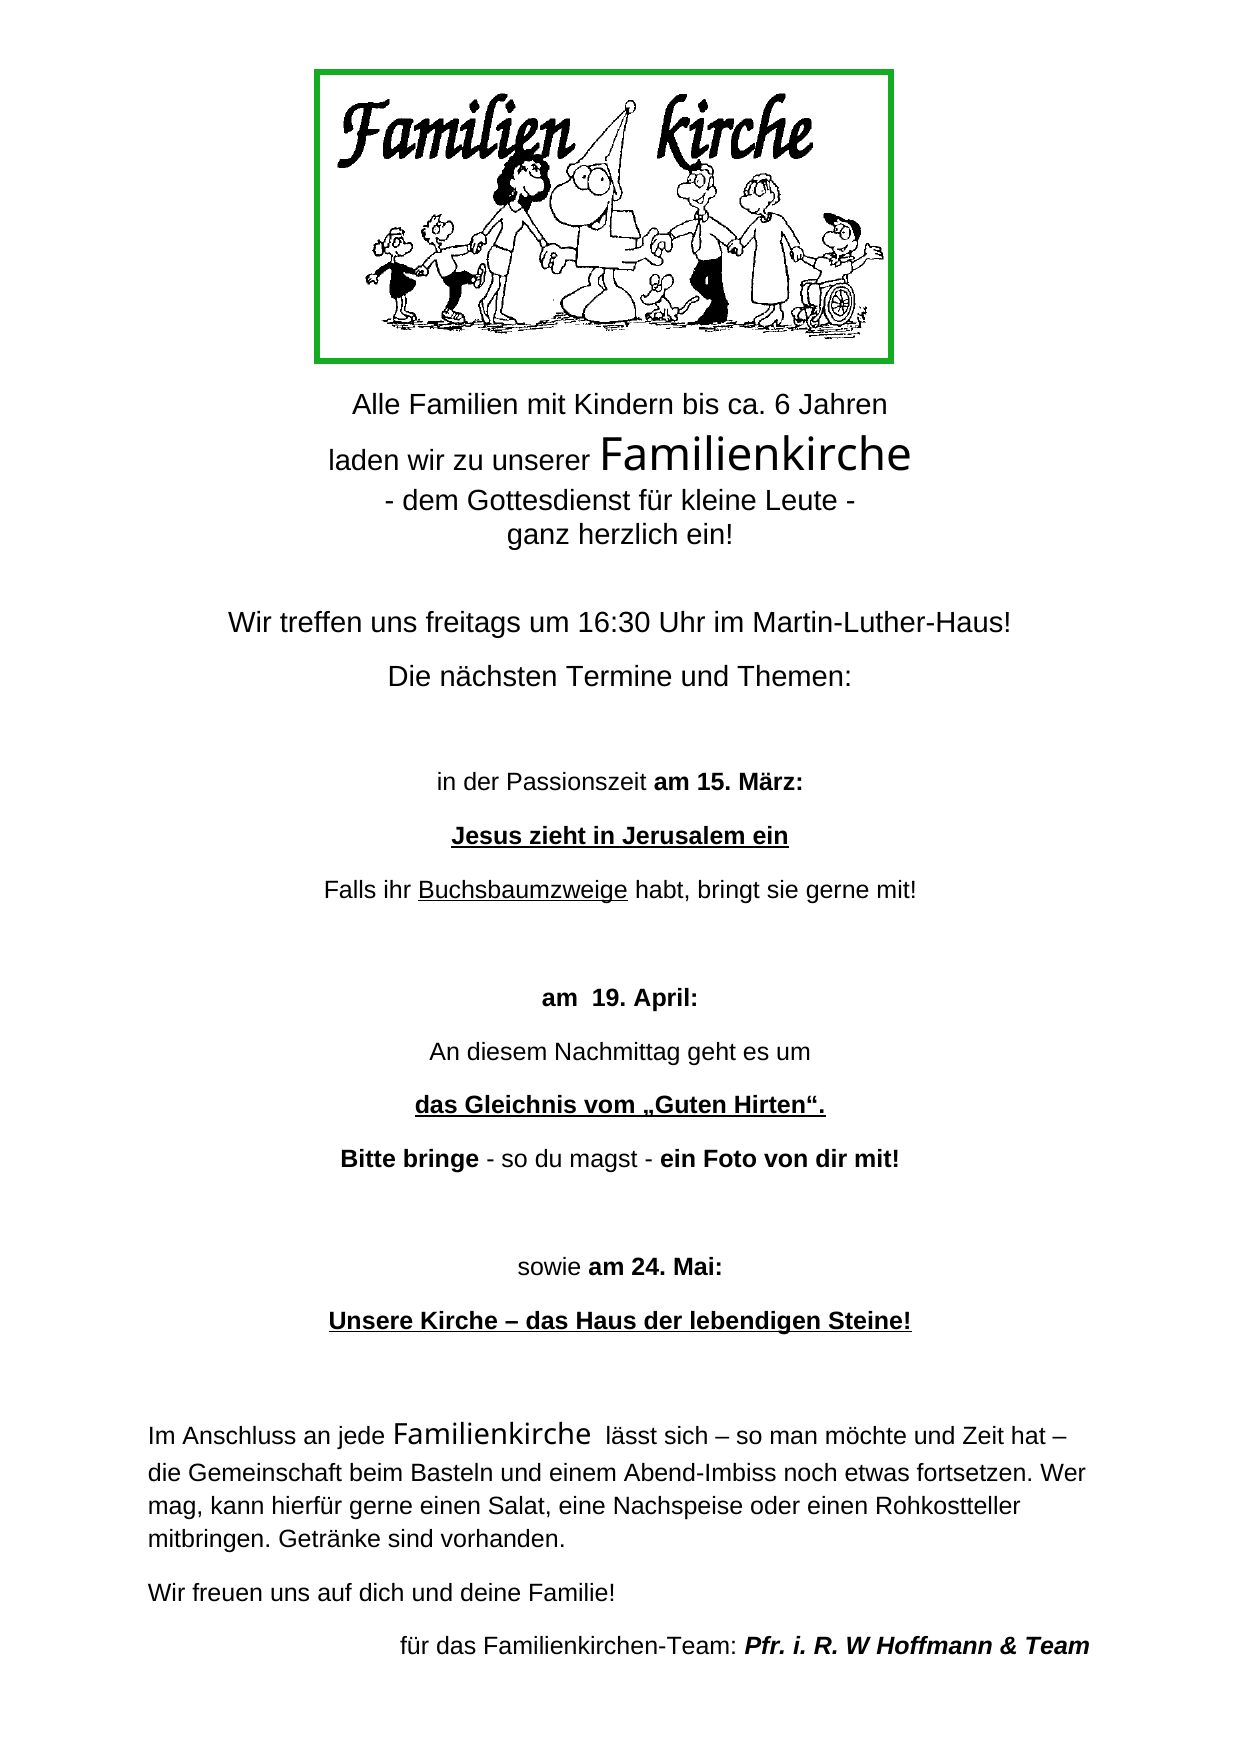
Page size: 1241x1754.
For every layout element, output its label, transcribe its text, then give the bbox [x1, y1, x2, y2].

text Bitte bringe - so du magst - ein Foto von dir mit! [148, 1144, 1092, 1173]
text Im Anschluss an jede Familienkirche lässt sich – so man möchte und Zeit hat – die Gemeinschaft beim Basteln und einem Abend-Imbiss noch etwas fortsetzen. Wer mag, kann hierfür gerne einen Salat, eine Nachspeise oder einen Rohkostteller mitbringen. Getränke sind vorhanden. [148, 1414, 1092, 1552]
text Jesus zieht in Jerusalem ein [148, 821, 1092, 850]
text Alle Familien mit Kindern bis ca. 6 Jahren [148, 387, 1092, 421]
text am 19. April: [148, 983, 1092, 1012]
text ganz herzlich ein! [148, 517, 1092, 550]
text Wir freuen uns auf dich und deine Familie! [148, 1577, 1092, 1606]
text das Gleichnis vom „Guten Hirten“. [148, 1091, 1092, 1119]
text sowie am 24. Mai: [148, 1252, 1092, 1281]
text Unsere Kirche – das Haus der lebendigen Steine! [148, 1306, 1092, 1335]
text Wir treffen uns freitags um 16:30 Uhr im Martin-Luther-Haus! [148, 605, 1092, 638]
text für das Familienkirchen-Team: Pfr. i. R. W Hoffmann & Team [148, 1631, 1092, 1660]
text An diesem Nachmittag geht es um [148, 1037, 1092, 1065]
text in der Passionszeit am 15. März: [148, 767, 1092, 796]
text Die nächsten Termine und Themen: [148, 659, 1092, 693]
text laden wir zu unserer Familienkirche [148, 421, 1092, 483]
picture [320, 75, 888, 358]
text - dem Gottesdienst für kleine Leute - [148, 483, 1092, 517]
text Falls ihr Buchsbaumzweige habt, bringt sie gerne mit! [148, 875, 1092, 904]
